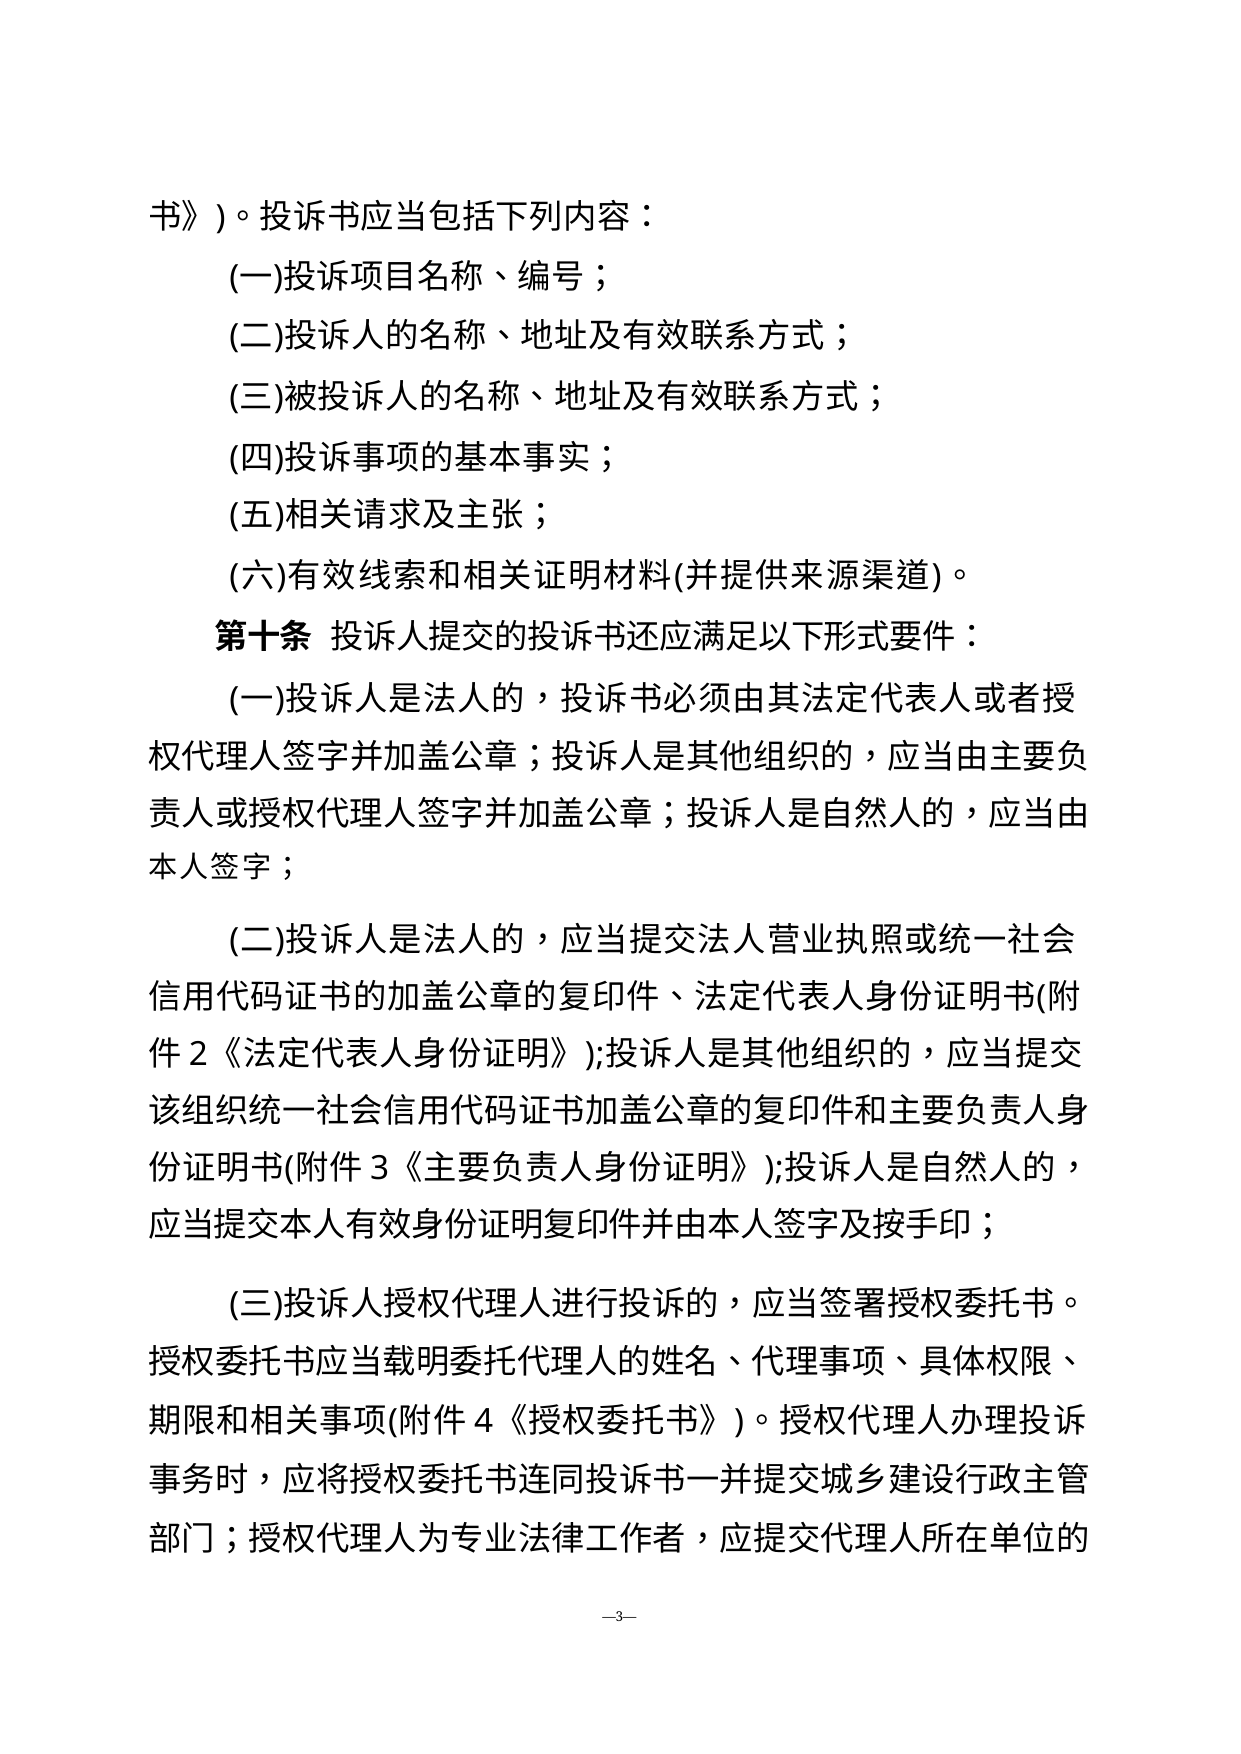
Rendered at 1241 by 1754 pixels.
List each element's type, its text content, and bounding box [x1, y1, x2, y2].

text (三)被投诉人的名称、地址及有效联系方式； [229, 375, 1104, 416]
text (五)相关请求及主张； [229, 494, 1104, 535]
text 第十条 投诉人提交的投诉书还应满足以下形式要件： [214, 616, 1104, 657]
text (二)投诉人是法人的，应当提交法人营业执照或统一社会 信用代码证书的加盖公章的复印件、法定代表人身份证明书(附 件2《法定代表人身份证明》);投诉人是其他组织的，应当提交 该组织统一社会信用代码证书加盖公章的复印件和主要负责人身 份证明书(附件3《主要负责人身份证明》);投诉人是自然人的， 应当提交本人有效身份证明复印件并由本人签字及按手印； [148, 915, 1104, 1247]
text (一)投诉人是法人的，投诉书必须由其法定代表人或者授 权代理人签字并加盖公章；投诉人是其他组织的，应当由主要负 责人或授权代理人签字并加盖公章；投诉人是自然人的，应当由 本人签字； [148, 675, 1092, 886]
text (一)投诉项目名称、编号； [229, 255, 1104, 297]
text (二)投诉人的名称、地址及有效联系方式； [229, 314, 1104, 356]
text 书》)。投诉书应当包括下列内容： [148, 195, 1104, 237]
text (六)有效线索和相关证明材料(并提供来源渠道)。 [229, 555, 1104, 596]
text (四)投诉事项的基本事实； [229, 436, 1104, 478]
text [148, 1279, 1104, 1561]
